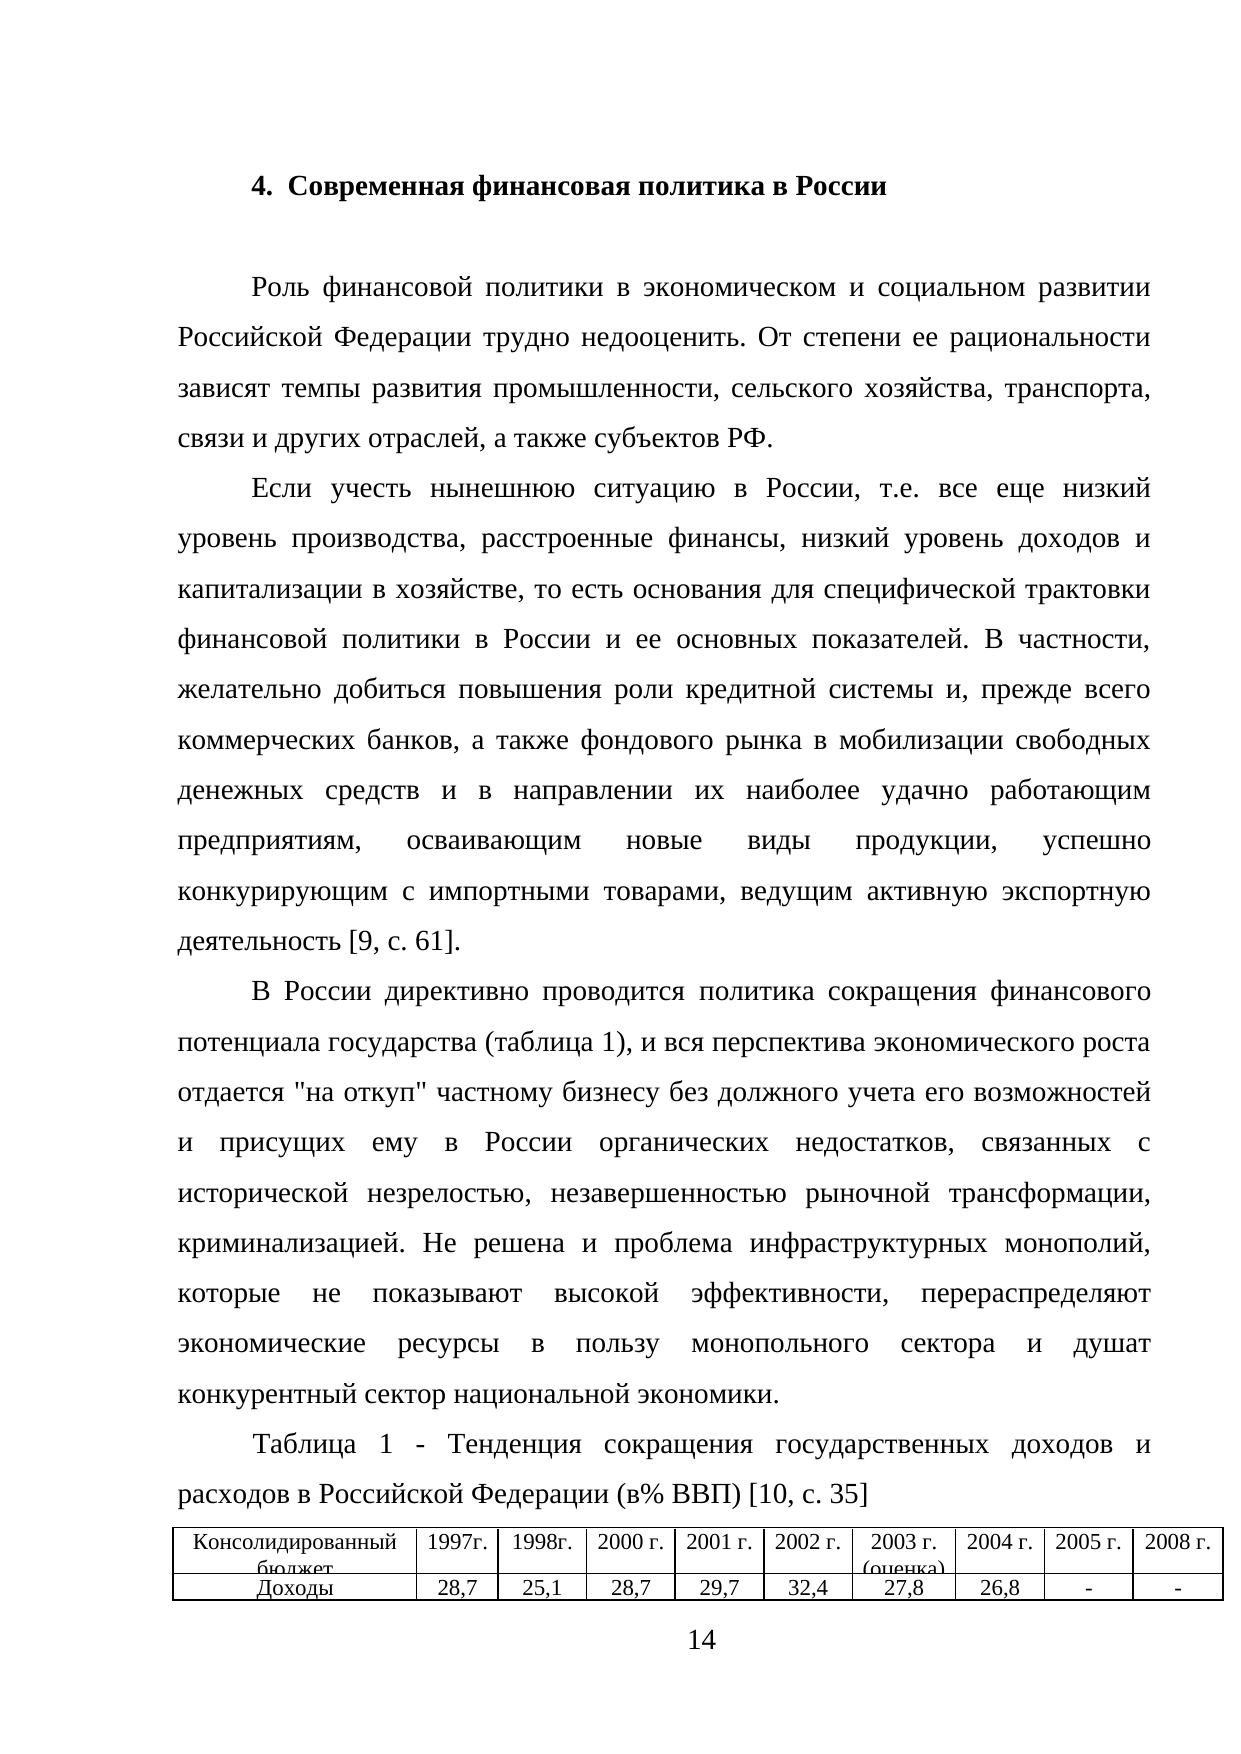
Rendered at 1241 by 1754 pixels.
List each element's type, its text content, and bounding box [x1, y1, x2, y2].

table_header . [676, 1528, 764, 1573]
table_header 1997г. [417, 1528, 498, 1573]
subtitle Таблица 1 - Тенденция сокращения государственных доходов и расходов в Российской Федерации (в% ВВП) [10, c. 35] [177, 1426, 1152, 1510]
text Роль финансовой политики в экономическом и социальном развитии Российской Федерации трудно недооценить. От степени ее рациональности зависят темпы развития промышленности, сельского хозяйства, транспорта, связи и других отраслей, а также субъектов РФ. [177, 269, 1152, 453]
table_header 1998г. [499, 1528, 586, 1573]
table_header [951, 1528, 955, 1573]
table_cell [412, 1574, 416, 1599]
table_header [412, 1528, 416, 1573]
table_header . [1045, 1528, 1133, 1573]
table_header . [587, 1528, 675, 1573]
table_header . [765, 1528, 852, 1573]
table_header . [1134, 1528, 1222, 1573]
text В России директивно проводится политика сокращения финансового потенциала государства (таблица 1), и вся перспектива экономического роста отдается "на откуп" частному бизнесу без должного учета его возможностей и присущих ему в России органических недостатков, связанных с исторической незрелостью, незавершенностью рыночной трансформации, криминализацией. Не решена и проблема инфраструктурных монополий, которые не показывают высокой эффективности, перераспределяют экономические ресурсы в пользу монопольного сектора и душат конкурентный сектор национальной экономики. [177, 973, 1152, 1409]
text Если учесть нынешнюю ситуацию в России, т.е. все еще низкий уровень производства, расстроенные финансы, низкий уровень доходов и капитализации в хозяйстве, то есть основания для специфической трактовки финансовой политики в России и ее основных показателей. В частности, желательно добиться повышения роли кредитной системы и, прежде всего коммерческих банков, а также фондового рынка в мобилизации свободных денежных средств и в направлении их наиболее удачно работающим предприятиям, осваивающим новые виды продукции, успешно конкурирующим с импортными товарами, ведущим активную экспортную деятельность [9, c. 61]. [177, 470, 1152, 957]
text 4. Современная финансовая политика в России [177, 168, 1152, 202]
table_header . [956, 1528, 1044, 1573]
